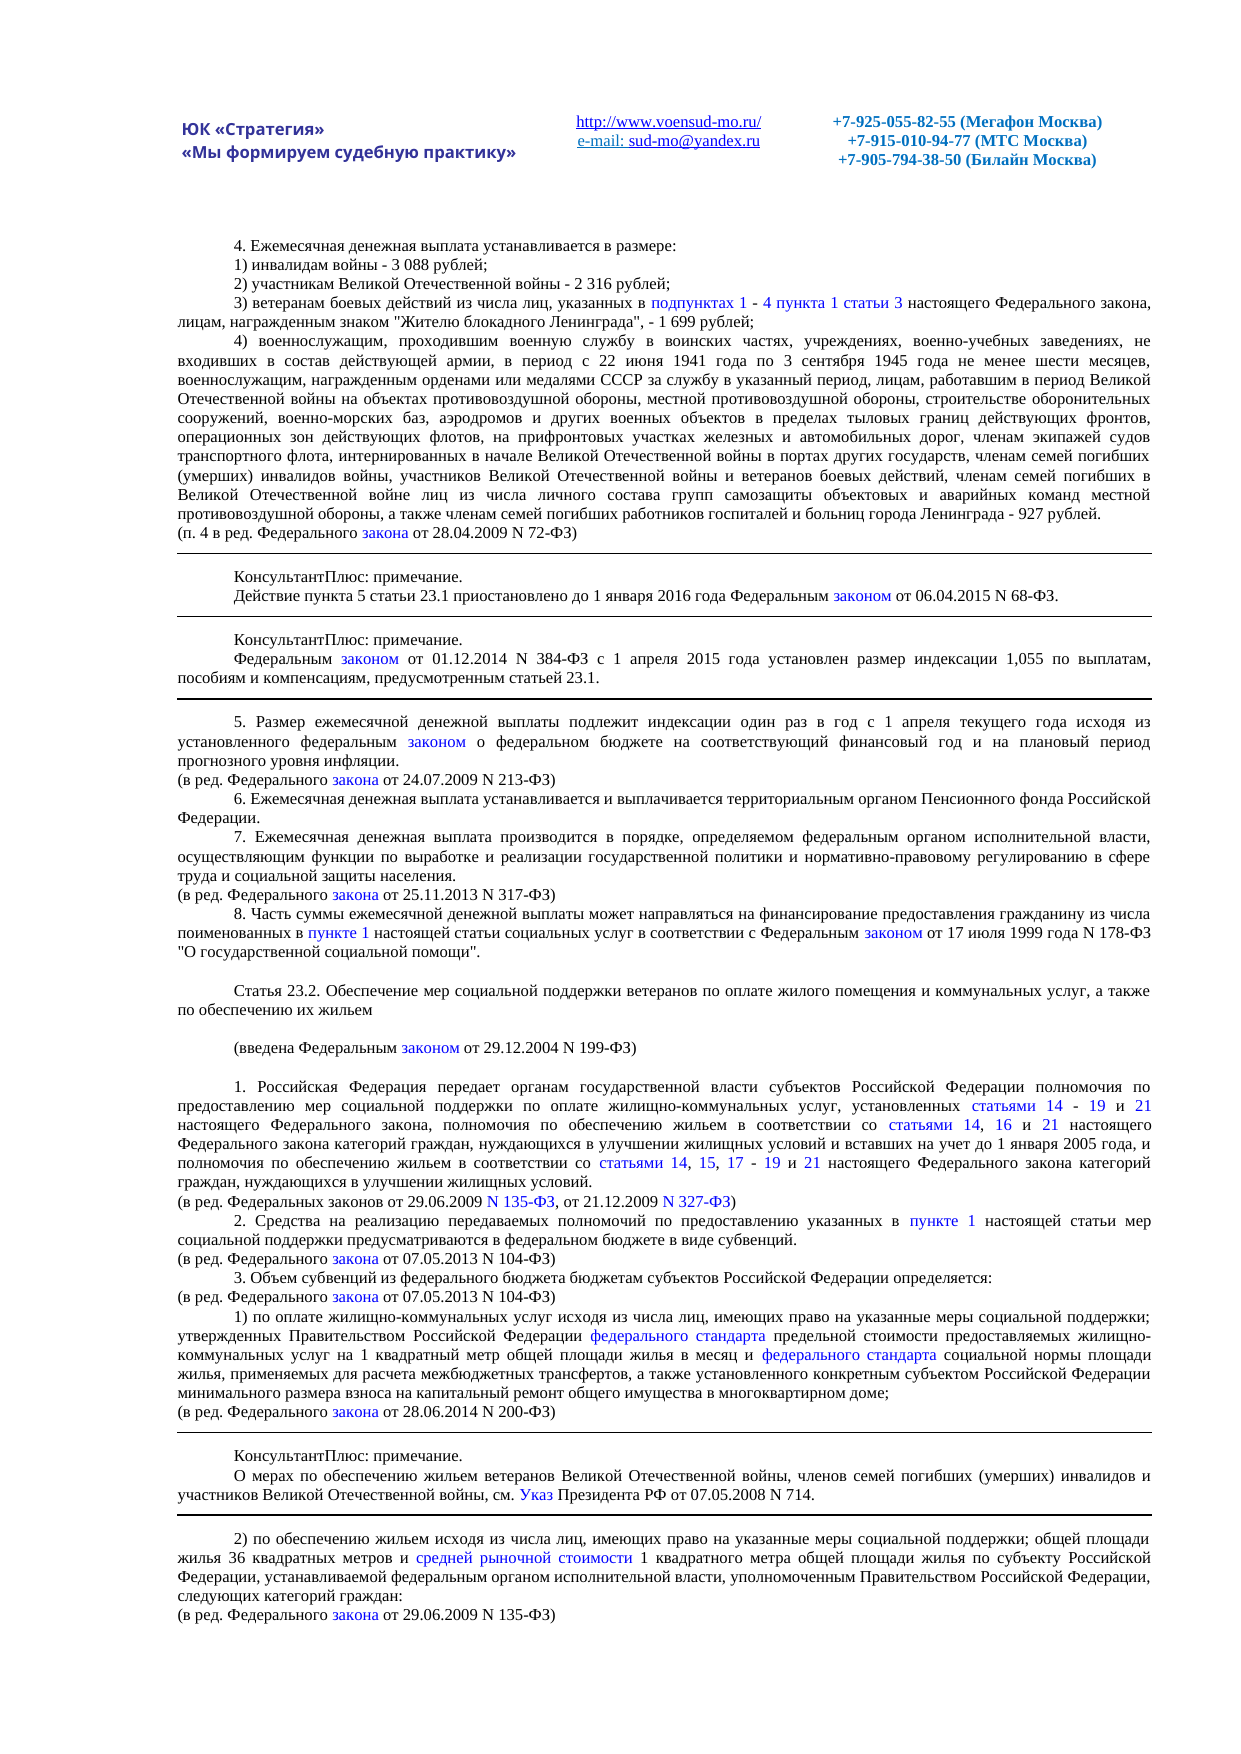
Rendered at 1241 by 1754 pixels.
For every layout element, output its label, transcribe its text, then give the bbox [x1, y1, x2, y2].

text (в ред. Федерального закона от 25.11.2013 N 317-ФЗ) [177, 885, 1152, 904]
text 1. Российская Федерация передает органам государственной власти субъектов Российской Федерации полномочия по предоставлению мер социальной поддержки по оплате жилищно-коммунальных услуг, установленных статьями 14 - 19 и 21 настоящего Федерального закона, полномочия по обеспечению жильем в соответствии со статьями 14, 16 и 21 настоящего Федерального закона категорий граждан, нуждающихся в улучшении жилищных условий и вставших на учет до 1 января 2005 года, и полномочия по обеспечению жильем в соответствии со статьями 14, 15, 17 - 19 и 21 настоящего Федерального закона категорий граждан, нуждающихся в улучшении жилищных условий. [177, 1076, 1152, 1191]
text 5. Размер ежемесячной денежной выплаты подлежит индексации один раз в год с 1 апреля текущего года исходя из установленного федеральным законом о федеральном бюджете на соответствующий финансовый год и на плановый период прогнозного уровня инфляции. [177, 712, 1152, 770]
text КонсультантПлюс: примечание. [177, 567, 1152, 586]
text Федеральным законом от 01.12.2014 N 384-ФЗ с 1 апреля 2015 года установлен размер индексации 1,055 по выплатам, пособиям и компенсациям, предусмотренным статьей 23.1. [177, 649, 1152, 687]
text 6. Ежемесячная денежная выплата устанавливается и выплачивается территориальным органом Пенсионного фонда Российской Федерации. [177, 789, 1152, 827]
text (в ред. Федерального закона от 28.06.2014 N 200-ФЗ) [177, 1402, 1152, 1421]
text КонсультантПлюс: примечание. [177, 630, 1152, 649]
text 4) военнослужащим, проходившим военную службу в воинских частях, учреждениях, военно-учебных заведениях, не входивших в состав действующей армии, в период с 22 июня 1941 года по 3 сентября 1945 года не менее шести месяцев, военнослужащим, награжденным орденами или медалями СССР за службу в указанный период, лицам, работавшим в период Великой Отечественной войны на объектах противовоздушной обороны, местной противовоздушной обороны, строительстве оборонительных сооружений, военно-морских баз, аэродромов и других военных объектов в пределах тыловых границ действующих фронтов, операционных зон действующих флотов, на прифронтовых участках железных и автомобильных дорог, членам экипажей судов транспортного флота, интернированных в начале Великой Отечественной войны в портах других государств, членам семей погибших (умерших) инвалидов войны, участников Великой Отечественной войны и ветеранов боевых действий, членам семей погибших в Великой Отечественной войне лиц из числа личного состава групп самозащиты объектовых и аварийных команд местной противовоздушной обороны, а также членам семей погибших работников госпиталей и больниц города Ленинграда - 927 рублей. [177, 331, 1152, 523]
text (в ред. Федерального закона от 07.05.2013 N 104-ФЗ) [177, 1287, 1152, 1306]
text (п. 4 в ред. Федерального закона от 28.04.2009 N 72-ФЗ) [177, 523, 1152, 542]
text 3) ветеранам боевых действий из числа лиц, указанных в подпунктах 1 - 4 пункта 1 статьи 3 настоящего Федерального закона, лицам, награжденным знаком "Жителю блокадного Ленинграда", - 1 699 рублей; [177, 293, 1152, 331]
text 4. Ежемесячная денежная выплата устанавливается в размере: [177, 235, 1152, 254]
text 7. Ежемесячная денежная выплата производится в порядке, определяемом федеральным органом исполнительной власти, осуществляющим функции по выработке и реализации государственной политики и нормативно-правовому регулированию в сфере труда и социальной защиты населения. [177, 827, 1152, 885]
text (в ред. Федерального закона от 29.06.2009 N 135-ФЗ) [177, 1605, 1152, 1624]
text 2. Средства на реализацию передаваемых полномочий по предоставлению указанных в пункте 1 настоящей статьи мер социальной поддержки предусматриваются в федеральном бюджете в виде субвенций. [177, 1211, 1152, 1249]
text Действие пункта 5 статьи 23.1 приостановлено до 1 января 2016 года Федеральным законом от 06.04.2015 N 68-ФЗ. [177, 586, 1152, 605]
text 8. Часть суммы ежемесячной денежной выплаты может направляться на финансирование предоставления гражданину из числа поименованных в пункте 1 настоящей статьи социальных услуг в соответствии с Федеральным законом от 17 июля 1999 года N 178-ФЗ "О государственной социальной помощи". [177, 904, 1152, 961]
text (введена Федеральным законом от 29.12.2004 N 199-ФЗ) [177, 1038, 1152, 1057]
text (в ред. Федерального закона от 07.05.2013 N 104-ФЗ) [177, 1249, 1152, 1268]
text 2) по обеспечению жильем исходя из числа лиц, имеющих право на указанные меры социальной поддержки; общей площади жилья 36 квадратных метров и средней рыночной стоимости 1 квадратного метра общей площади жилья по субъекту Российской Федерации, устанавливаемой федеральным органом исполнительной власти, уполномоченным Правительством Российской Федерации, следующих категорий граждан: [177, 1528, 1152, 1605]
text 2) участникам Великой Отечественной войны - 2 316 рублей; [177, 274, 1152, 293]
text 1) по оплате жилищно-коммунальных услуг исходя из числа лиц, имеющих право на указанные меры социальной поддержки; утвержденных Правительством Российской Федерации федерального стандарта предельной стоимости предоставляемых жилищно-коммунальных услуг на 1 квадратный метр общей площади жилья в месяц и федерального стандарта социальной нормы площади жилья, применяемых для расчета межбюджетных трансфертов, а также установленного конкретным субъектом Российской Федерации минимального размера взноса на капитальный ремонт общего имущества в многоквартирном доме; [177, 1306, 1152, 1402]
text Статья 23.2. Обеспечение мер социальной поддержки ветеранов по оплате жилого помещения и коммунальных услуг, а также по обеспечению их жильем [177, 981, 1152, 1019]
text О мерах по обеспечению жильем ветеранов Великой Отечественной войны, членов семей погибших (умерших) инвалидов и участников Великой Отечественной войны, см. Указ Президента РФ от 07.05.2008 N 714. [177, 1465, 1152, 1504]
text КонсультантПлюс: примечание. [177, 1446, 1152, 1465]
text (в ред. Федеральных законов от 29.06.2009 N 135-ФЗ, от 21.12.2009 N 327-ФЗ) [177, 1191, 1152, 1211]
text 1) инвалидам войны - 3 088 рублей; [177, 254, 1152, 274]
text (в ред. Федерального закона от 24.07.2009 N 213-ФЗ) [177, 770, 1152, 789]
text 3. Объем субвенций из федерального бюджета бюджетам субъектов Российской Федерации определяется: [177, 1268, 1152, 1287]
